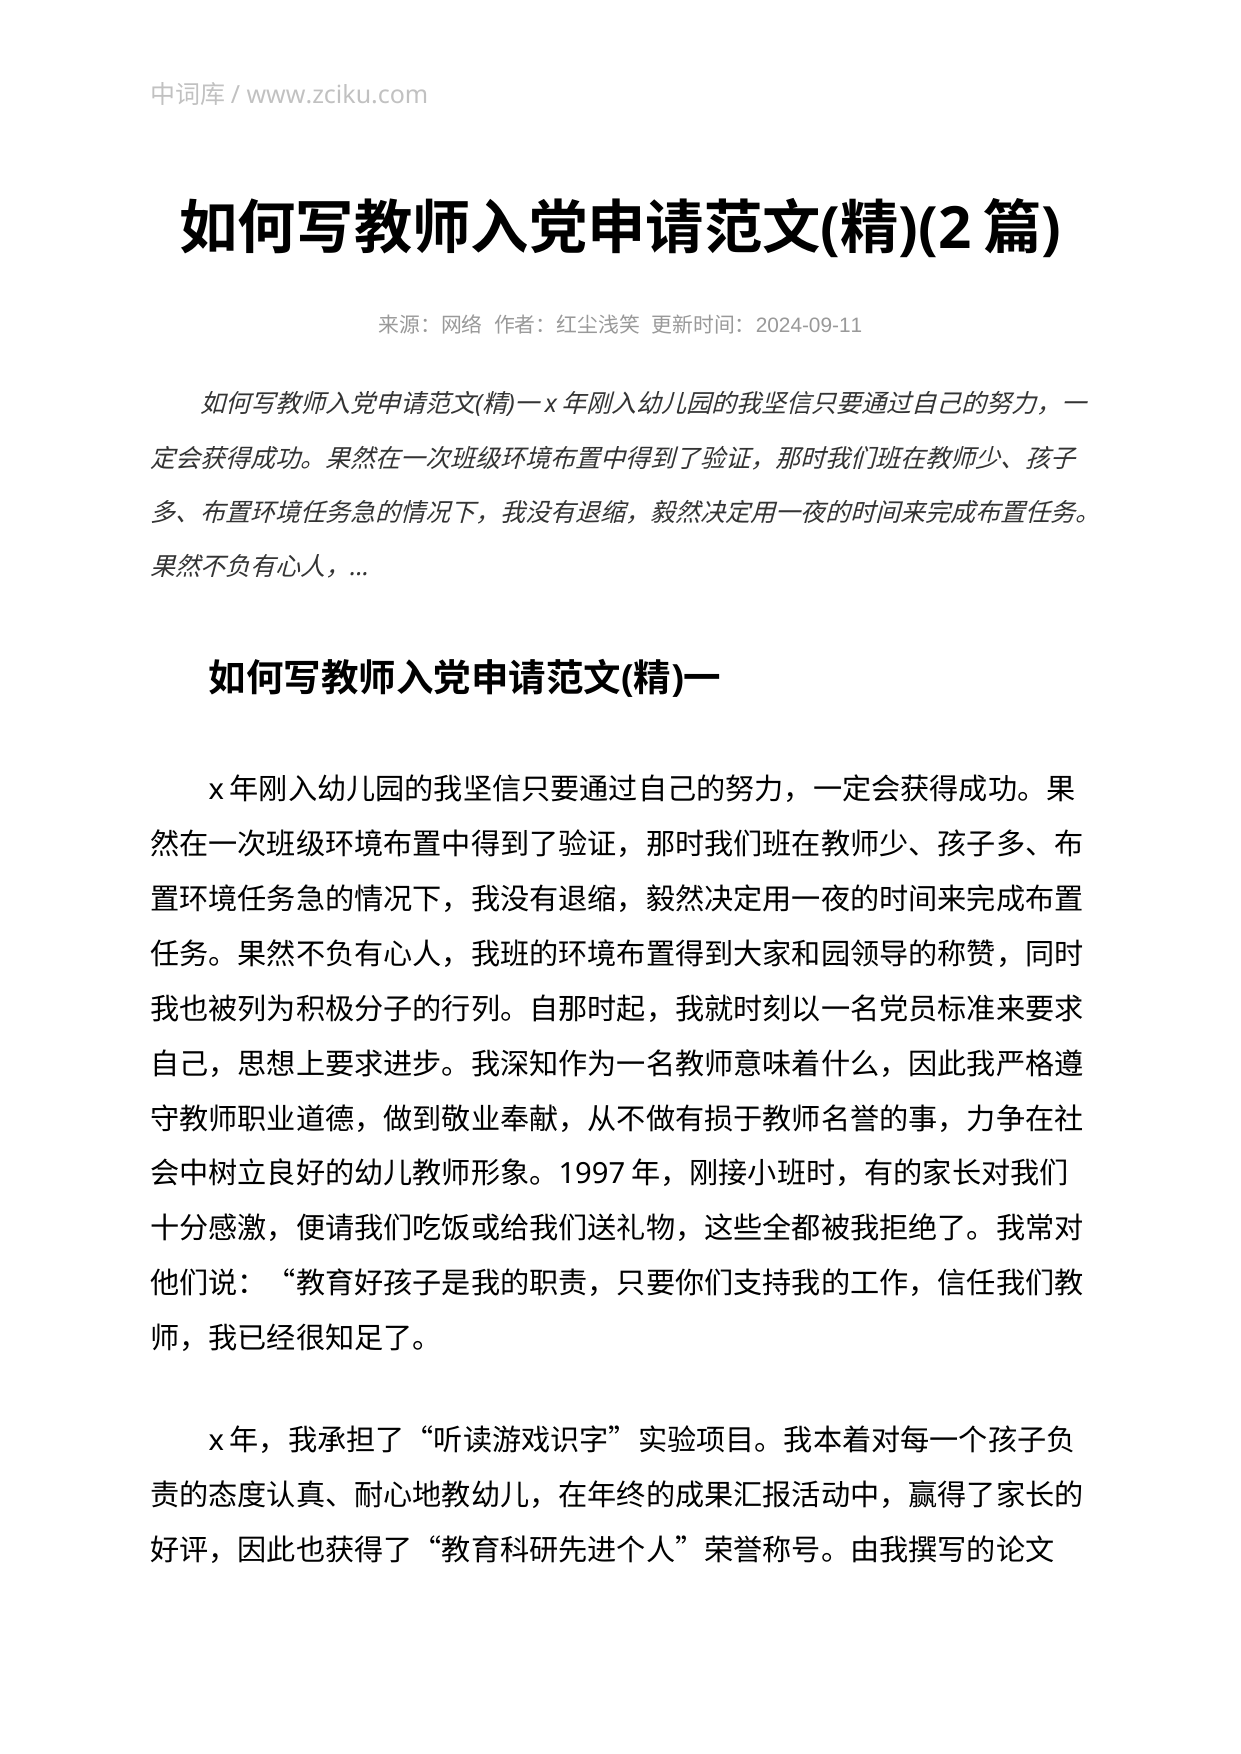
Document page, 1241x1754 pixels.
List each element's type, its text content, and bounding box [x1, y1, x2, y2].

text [150, 1417, 1090, 1569]
text 如何写教师入党申请范文(精)一 [150, 648, 1090, 703]
text 如何写教师入党申请范文(精)一x年刚入幼儿园的我坚信只要通过自己的努力，一定会获得成功。果然在一次班级环境布置中得到了验证，那时我们班在教师少、孩子多、布置环境任务急的情况下，我没有退缩，毅然决定用一夜的时间来完成布置任务。果然不负有心人，... [150, 384, 1090, 583]
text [150, 766, 1090, 1357]
text 来源：网络 作者：红尘浅笑 更新时间：2024-09-11 [150, 313, 1090, 337]
subtitle 如何写教师入党申请范文(精)(2篇) [150, 181, 1090, 266]
